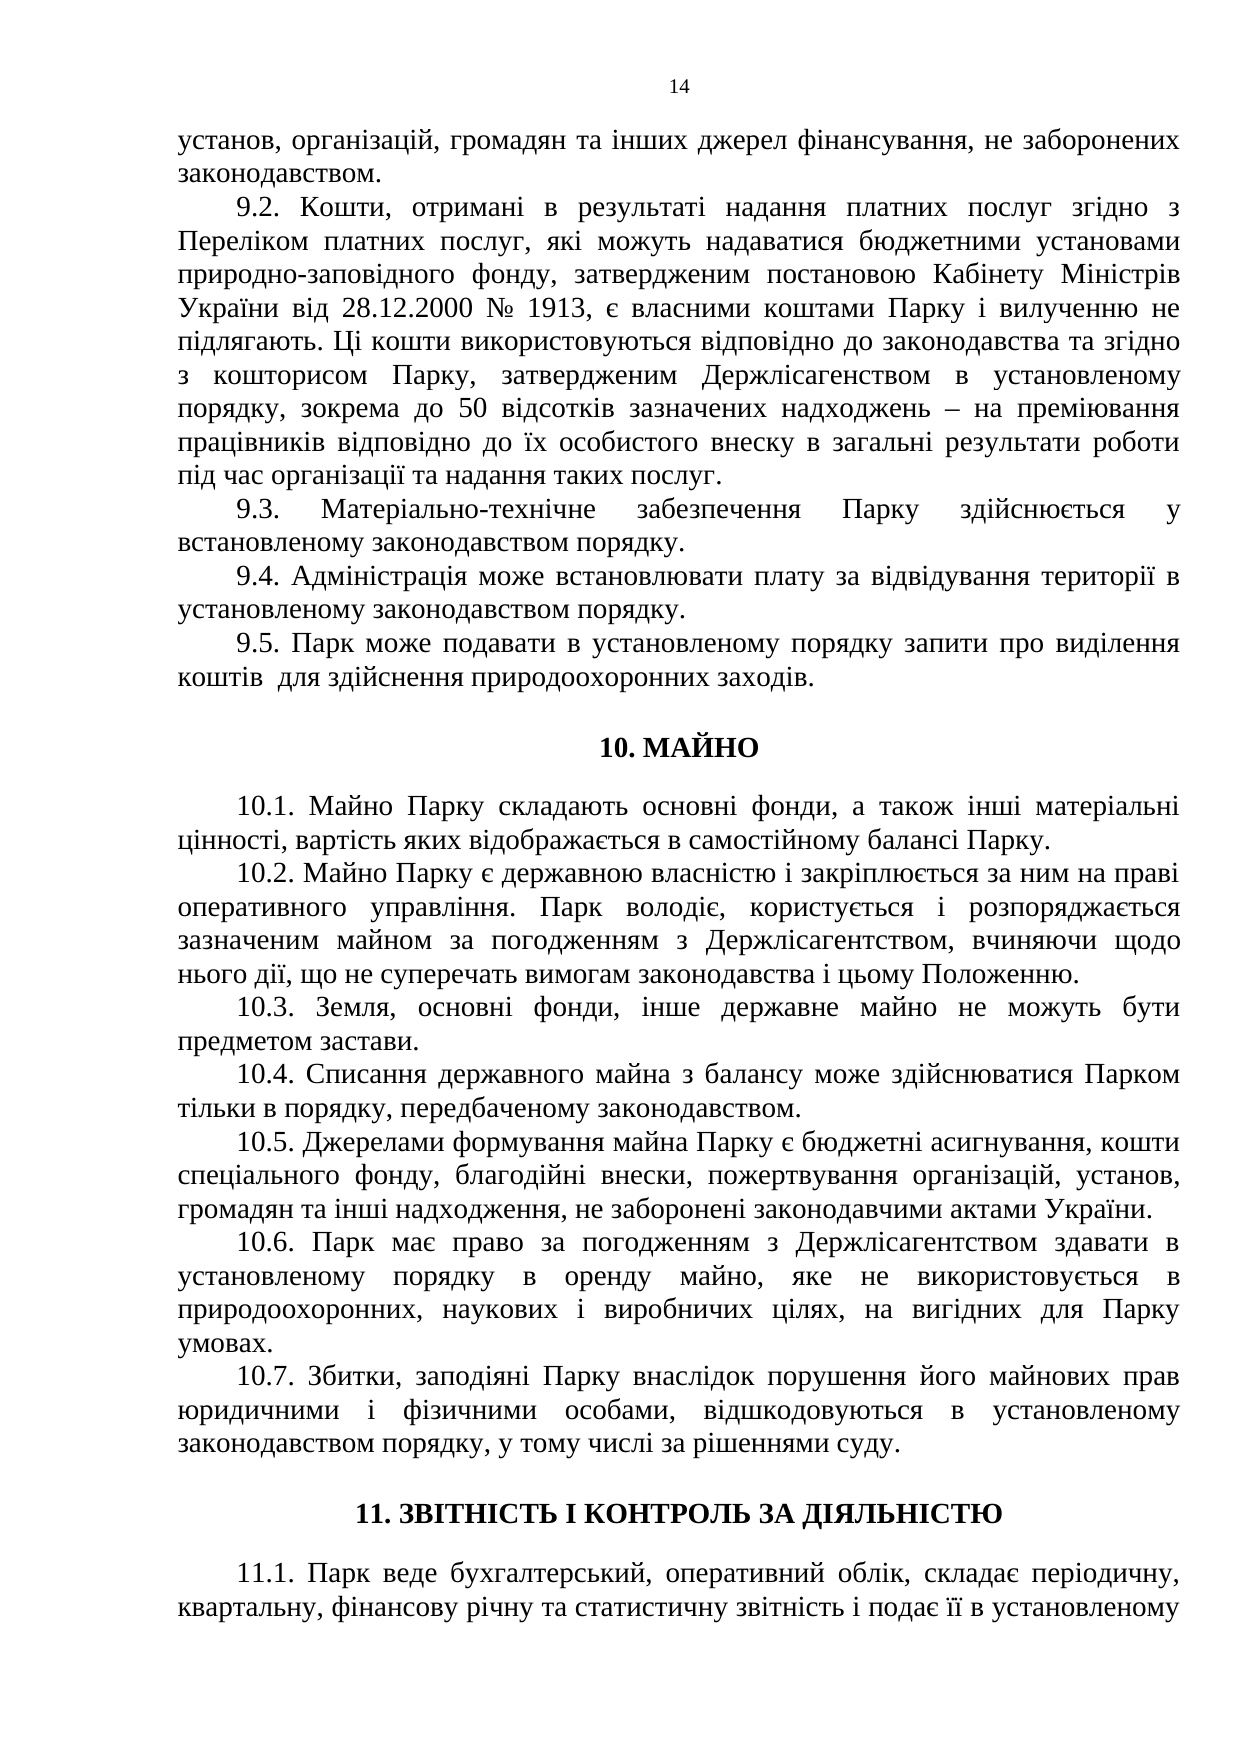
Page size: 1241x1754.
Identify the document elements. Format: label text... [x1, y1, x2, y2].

text 11. ЗВІТНІСТЬ І КОНТРОЛЬ ЗА ДІЯЛЬНІСТЮ [177, 1497, 1181, 1530]
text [177, 122, 1181, 189]
text 10.4. Списання державного майна з балансу може здійснюватися Парком тільки в порядку, передбаченому законодавством. [177, 1057, 1181, 1124]
text 10.3. Земля, основні фонди, інше державне майно не можуть бути предметом застави. [177, 989, 1181, 1057]
text 9.2. Кошти, отримані в результаті надання платних послуг згідно з Переліком платних послуг, які можуть надаватися бюджетними установами природно-заповідного фонду, затвердженим постановою Кабінету Міністрів України від 28.12.2000 № 1913, є власними коштами Парку і вилученню не підлягають. Ці кошти використовуються відповідно до законодавства та згідно з кошторисом Парку, затвердженим Держлісагенством в установленому порядку, зокрема до 50 відсотків зазначених надходжень – на преміювання працівників відповідно до їх особистого внеску в загальні результати роботи під час організації та надання таких послуг. [177, 189, 1181, 357]
text 10.1. Майно Парку складають основні фонди, а також інші матеріальні цінності, вартість яких відображається в самостійному балансі Парку. [177, 788, 1181, 855]
text 9.5. Парк може подавати в установленому порядку запити про виділення коштів для здійснення природоохоронних заходів. [177, 625, 1181, 692]
text 10.7. Збитки, заподіяні Парку внаслідок порушення його майнових прав юридичними і фізичними особами, відшкодовуються в установленому законодавством порядку, у тому числі за рішеннями суду. [177, 1358, 1181, 1459]
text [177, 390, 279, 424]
text 10.6. Парк має право за погодженням з Держлісагентством здавати в установленому порядку в оренду майно, яке не використовується в природоохоронних, наукових і виробничих цілях, на вигідних для Парку умовах. [177, 1224, 1181, 1358]
text 10.5. Джерелами формування майна Парку є бюджетні асигнування, кошти спеціального фонду, благодійні внески, пожертвування організацій, установ, громадян та інші надходження, не заборонені законодавчими актами України. [177, 1124, 1181, 1224]
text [177, 1555, 1181, 1622]
text 10.2. Майно Парку є державною власністю і закріплюється за ним на праві оперативного управління. Парк володіє, користується і розпоряджається зазначеним майном за погодженням з Держлісагентством, вчиняючи щодо нього дії, що не суперечать вимогам законодавства і цьому Положенню. [177, 855, 1181, 989]
text 9.3. Матеріально-технічне забезпечення Парку здійснюється у встановленому законодавством порядку. [177, 491, 1181, 558]
text 10. Майно [177, 730, 1181, 763]
text 9.4. Адміністрація може встановлювати плату за відвідування території в установленому законодавством порядку. [177, 558, 1181, 625]
